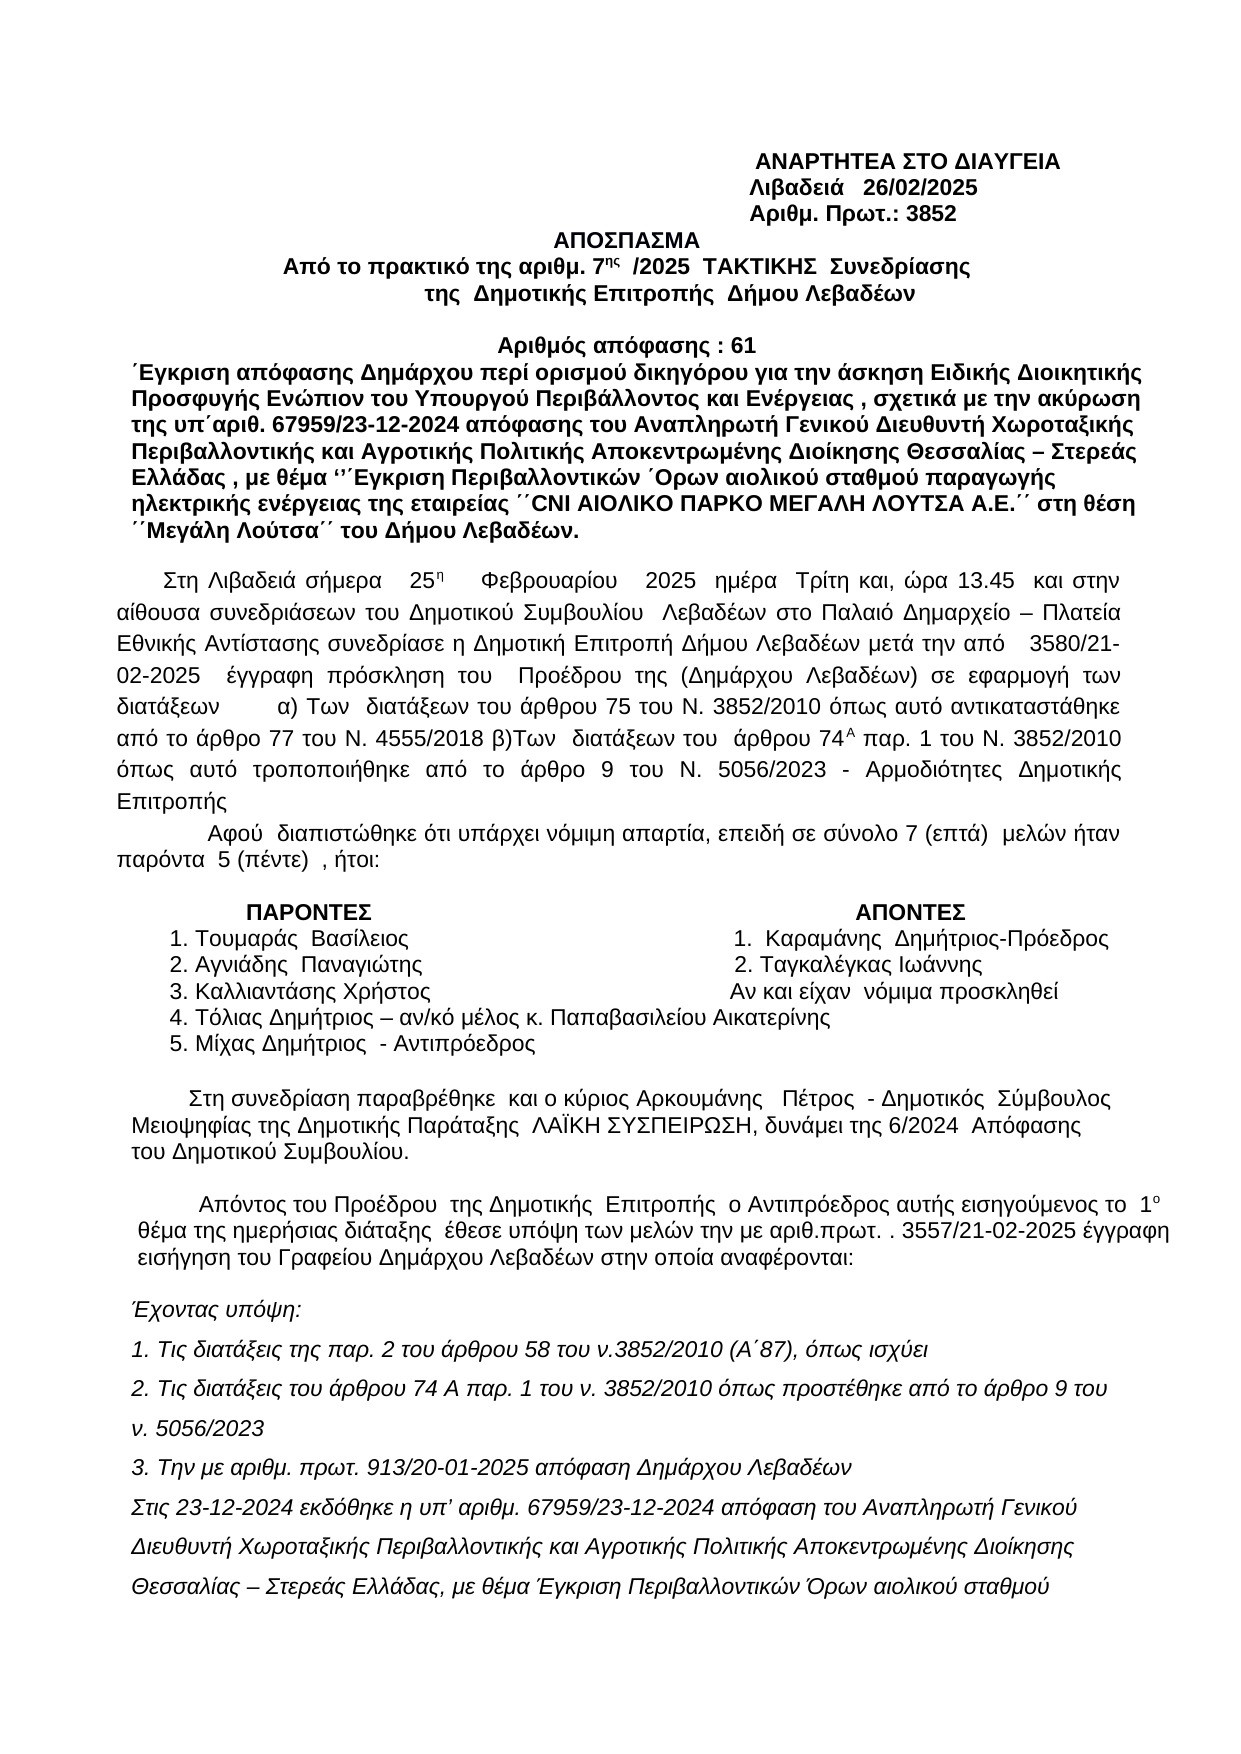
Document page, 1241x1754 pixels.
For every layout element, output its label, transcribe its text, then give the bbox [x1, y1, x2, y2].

text Αριθμ. Πρωτ.: 3852 [730, 200, 1122, 227]
text ΑΝΑΡΤΗΤΕΑ ΣΤΟ ΔΙΑΥΓΕΙΑ [131, 148, 1122, 174]
text Στη συνεδρίαση παραβρέθηκε και ο κύριος Αρκουμάνης Πέτρος - Δημοτικός Σύμβουλος Μειοψηφίας της Δημοτικής Παράταξης ΛΑΪΚΗ ΣΥΣΠΕΙΡΩΣΗ, δυνάμει της 6/2024 Απόφασης του Δημοτικού Συμβουλίου. [131, 1085, 1122, 1164]
text 3. Την με αριθμ. πρωτ. 913/20-01-2025 απόφαση Δημάρχου Λεβαδέων [131, 1454, 1122, 1481]
text ΄Εγκριση απόφασης Δημάρχου περί ορισμού δικηγόρου για την άσκηση Ειδικής Διοικητικής Προσφυγής Ενώπιον του Υπουργού Περιβάλλοντος και Ενέργειας , σχετικά με την ακύρωση της υπ΄αριθ. 67959/23-12-2024 απόφασης του Αναπληρωτή Γενικού Διευθυντή Χωροταξικής Περιβαλλοντικής και Αγροτικής Πολιτικής Αποκεντρωμένης Διοίκησης Θεσσαλίας – Στερεάς Ελλάδας , με θέμα ‘’΄Εγκριση Περιβαλλοντικών ΄Ορων αιολικού σταθμού παραγωγής ηλεκτρικής ενέργειας της εταιρείας ΄΄CNI ΑΙΟΛΙΚΟ ΠΑΡΚΟ ΜΕΓΑΛΗ ΛΟΥΤΣΑ Α.Ε.΄΄ στη θέση ΄΄Μεγάλη Λούτσα΄΄ του Δήμου Λεβαδέων. [131, 358, 1163, 543]
text Λιβαδειά 26/02/2025 [730, 174, 1122, 200]
text της Δημοτικής Επιτροπής Δήμου Λεβαδέων [131, 279, 1122, 306]
text Απόντος του Προέδρου της Δημοτικής Επιτροπής ο Αντιπρόεδρος αυτής εισηγούμενος το 1ο [131, 1191, 1236, 1217]
text Έχοντας υπόψη: [131, 1296, 1122, 1323]
text 1. Τις διατάξεις της παρ. 2 του άρθρου 58 του ν.3852/2010 (Α΄87), όπως ισχύει [131, 1336, 1122, 1362]
text Στη Λιβαδειά σήμερα 25η Φεβρουαρίου 2025 ημέρα Τρίτη και, ώρα 13.45 και στην αίθουσα συνεδριάσεων του Δημοτικού Συμβουλίου Λεβαδέων στο Παλαιό Δημαρχείο – Πλατεία Εθνικής Αντίστασης συνεδρίασε η Δημοτική Επιτροπή Δήμου Λεβαδέων μετά την από 3580/21-02-2025 έγγραφη πρόσκληση του Προέδρου της (Δημάρχου Λεβαδέων) σε εφαρμογή των διατάξεων α) Των διατάξεων του άρθρου 75 του Ν. 3852/2010 όπως αυτό αντικαταστάθηκε από το άρθρο 77 του Ν. 4555/2018 β)Των διατάξεων του άρθρου 74Α παρ. 1 του Ν. 3852/2010 όπως αυτό τροποποιήθηκε από το άρθρο 9 του Ν. 5056/2023 - Αρμοδιότητες Δημοτικής Επιτροπής [116, 567, 1122, 814]
text ΑΠΟΣΠΑΣΜΑ [131, 227, 1122, 253]
text θέμα της ημερήσιας διάταξης έθεσε υπόψη των μελών την με αριθ.πρωτ. . 3557/21-02-2025 έγγραφη [131, 1217, 1236, 1243]
text 2. Αγνιάδης Παναγιώτης 2. Ταγκαλέγκας Ιωάννης [131, 951, 1122, 978]
text Αριθμός απόφασης : 61 [131, 332, 1122, 358]
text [131, 1494, 1122, 1599]
list Αφού διαπιστώθηκε ότι υπάρχει νόμιμη απαρτία, επειδή σε σύνολο 7 (επτά) μελών ήταν παρόντα 5 (πέντε) , ήτοι: [87, 819, 1122, 872]
text 3. Καλλιαντάσης Χρήστος Αν και είχαν νόμιμα προσκληθεί [131, 978, 1122, 1004]
text 5. Μίχας Δημήτριος - Αντιπρόεδρος [131, 1030, 1157, 1057]
text 4. Τόλιας Δημήτριος – αν/κό μέλος κ. Παπαβασιλείου Αικατερίνης [131, 1004, 1157, 1030]
text 1. Τουμαράς Βασίλειος 1. Καραμάνης Δημήτριος-Πρόεδρος [131, 925, 1122, 951]
text ΠΑΡΟΝΤΕΣ ΑΠΟΝΤΕΣ [131, 898, 1122, 925]
text 2. Τις διατάξεις του άρθρου 74 Α παρ. 1 του ν. 3852/2010 όπως προστέθηκε από το άρθρο 9 του ν. 5056/2023 [131, 1375, 1122, 1441]
text εισήγηση του Γραφείου Δημάρχου Λεβαδέων στην οποία αναφέρονται: [131, 1243, 1236, 1270]
text Από το πρακτικό της αριθμ. 7ης /2025 ΤΑΚΤΙΚΗΣ Συνεδρίασης [131, 253, 1122, 279]
